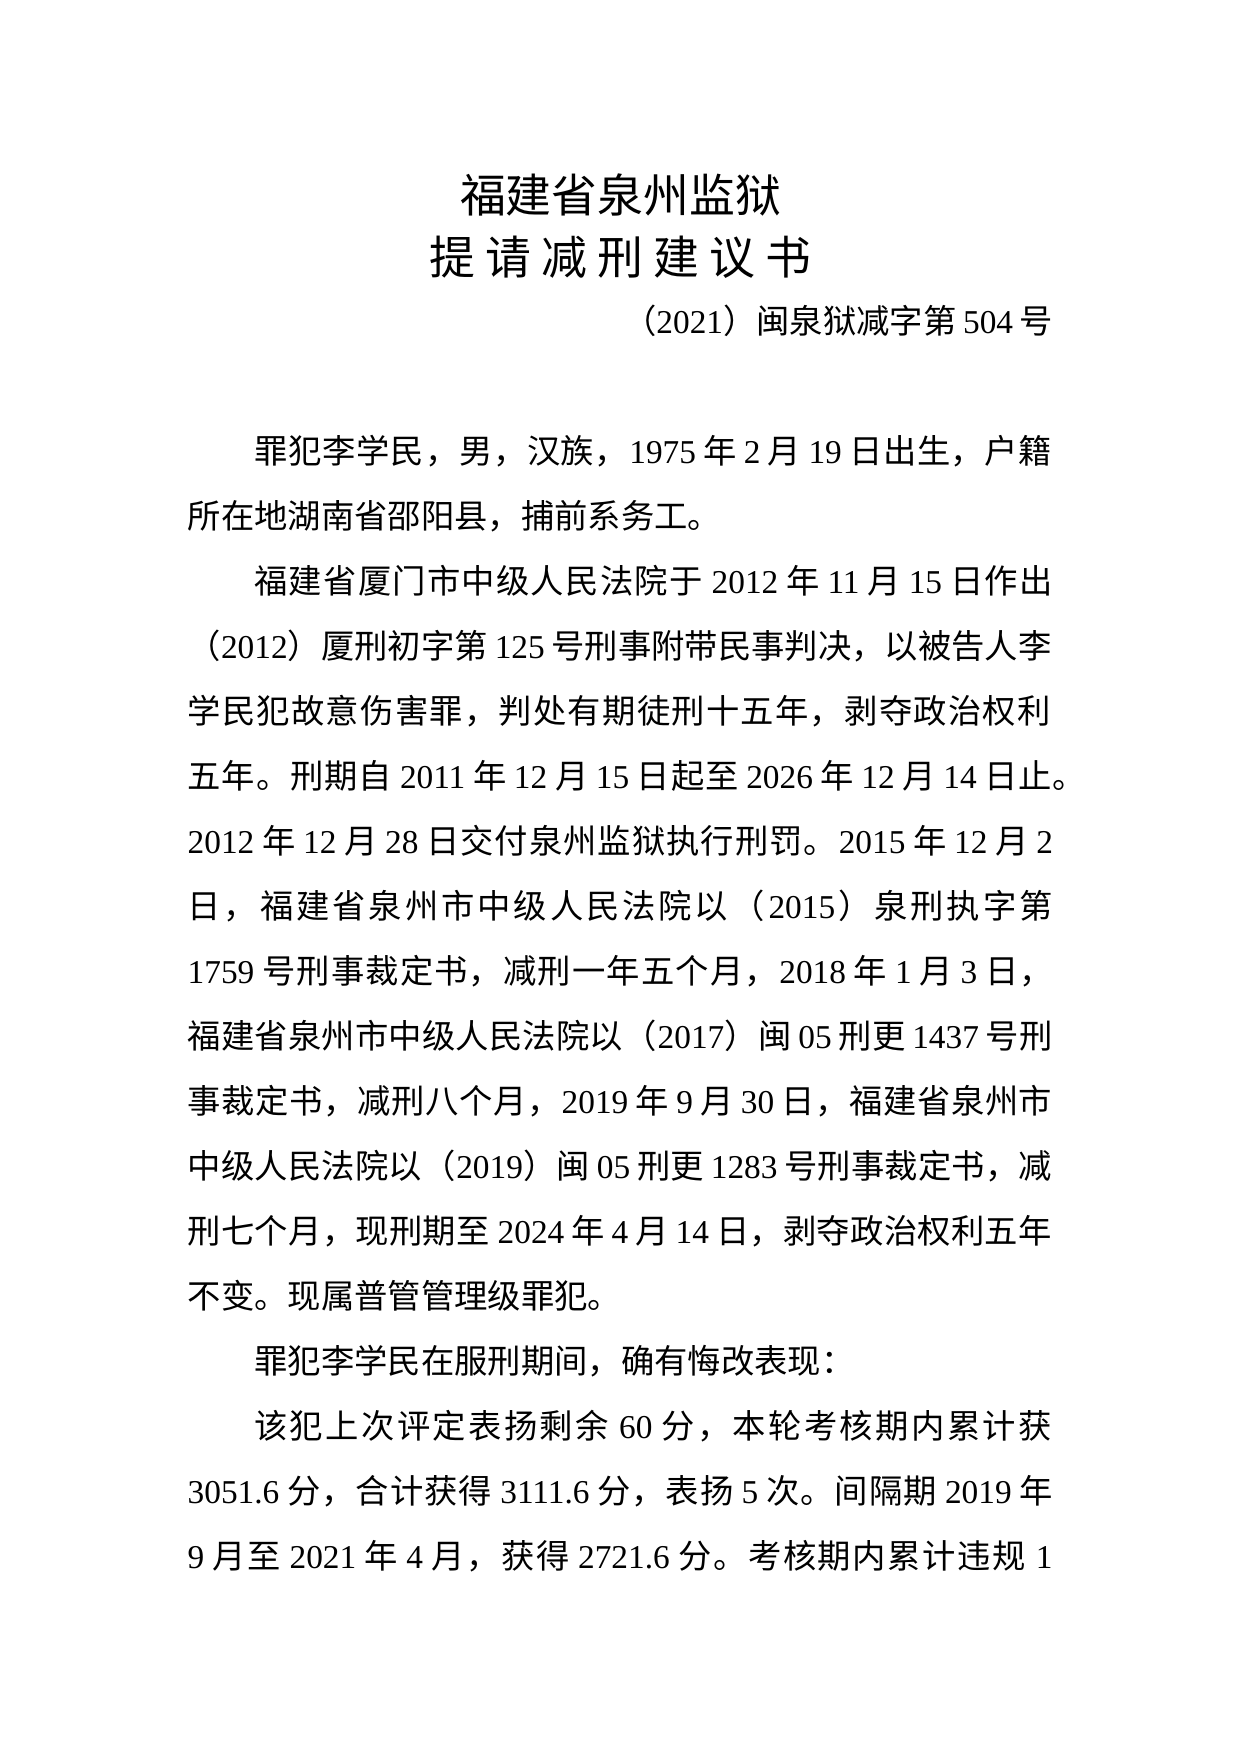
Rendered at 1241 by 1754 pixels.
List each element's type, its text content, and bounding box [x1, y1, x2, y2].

text 罪犯李学民在服刑期间，确有悔改表现： [187, 1327, 1053, 1392]
text 福建省厦门市中级人民法院于2012年11月15日作出（2012）厦刑初字第125号刑事附带民事判决，以被告人李学民犯故意伤害罪，判处有期徒刑十五年，剥夺政治权利五年。刑期自2011年12月15日起至2026年12月14日止。2012年12月28日交付泉州监狱执行刑罚。2015年12月2日，福建省泉州市中级人民法院以（2015）泉刑执字第1759号刑事裁定书，减刑一年五个月，2018年1月3日，福建省泉州市中级人民法院以（2017）闽05刑更1437号刑事裁定书，减刑八个月，2019年9月30日，福建省泉州市中级人民法院以（2019）闽05刑更1283号刑事裁定书，减刑七个月，现刑期至2024年4月14日，剥夺政治权利五年不变。现属普管管理级罪犯。 [187, 547, 1053, 1327]
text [187, 1392, 1053, 1587]
text （2021）闽泉狱减字第504号 [187, 287, 1053, 352]
text 福建省泉州监狱 [187, 162, 1053, 224]
text 罪犯李学民，男，汉族，1975年2月19日出生，户籍所在地湖南省邵阳县，捕前系务工。 [187, 417, 1053, 547]
text 提 请 减 刑 建 议 书 [187, 224, 1053, 287]
